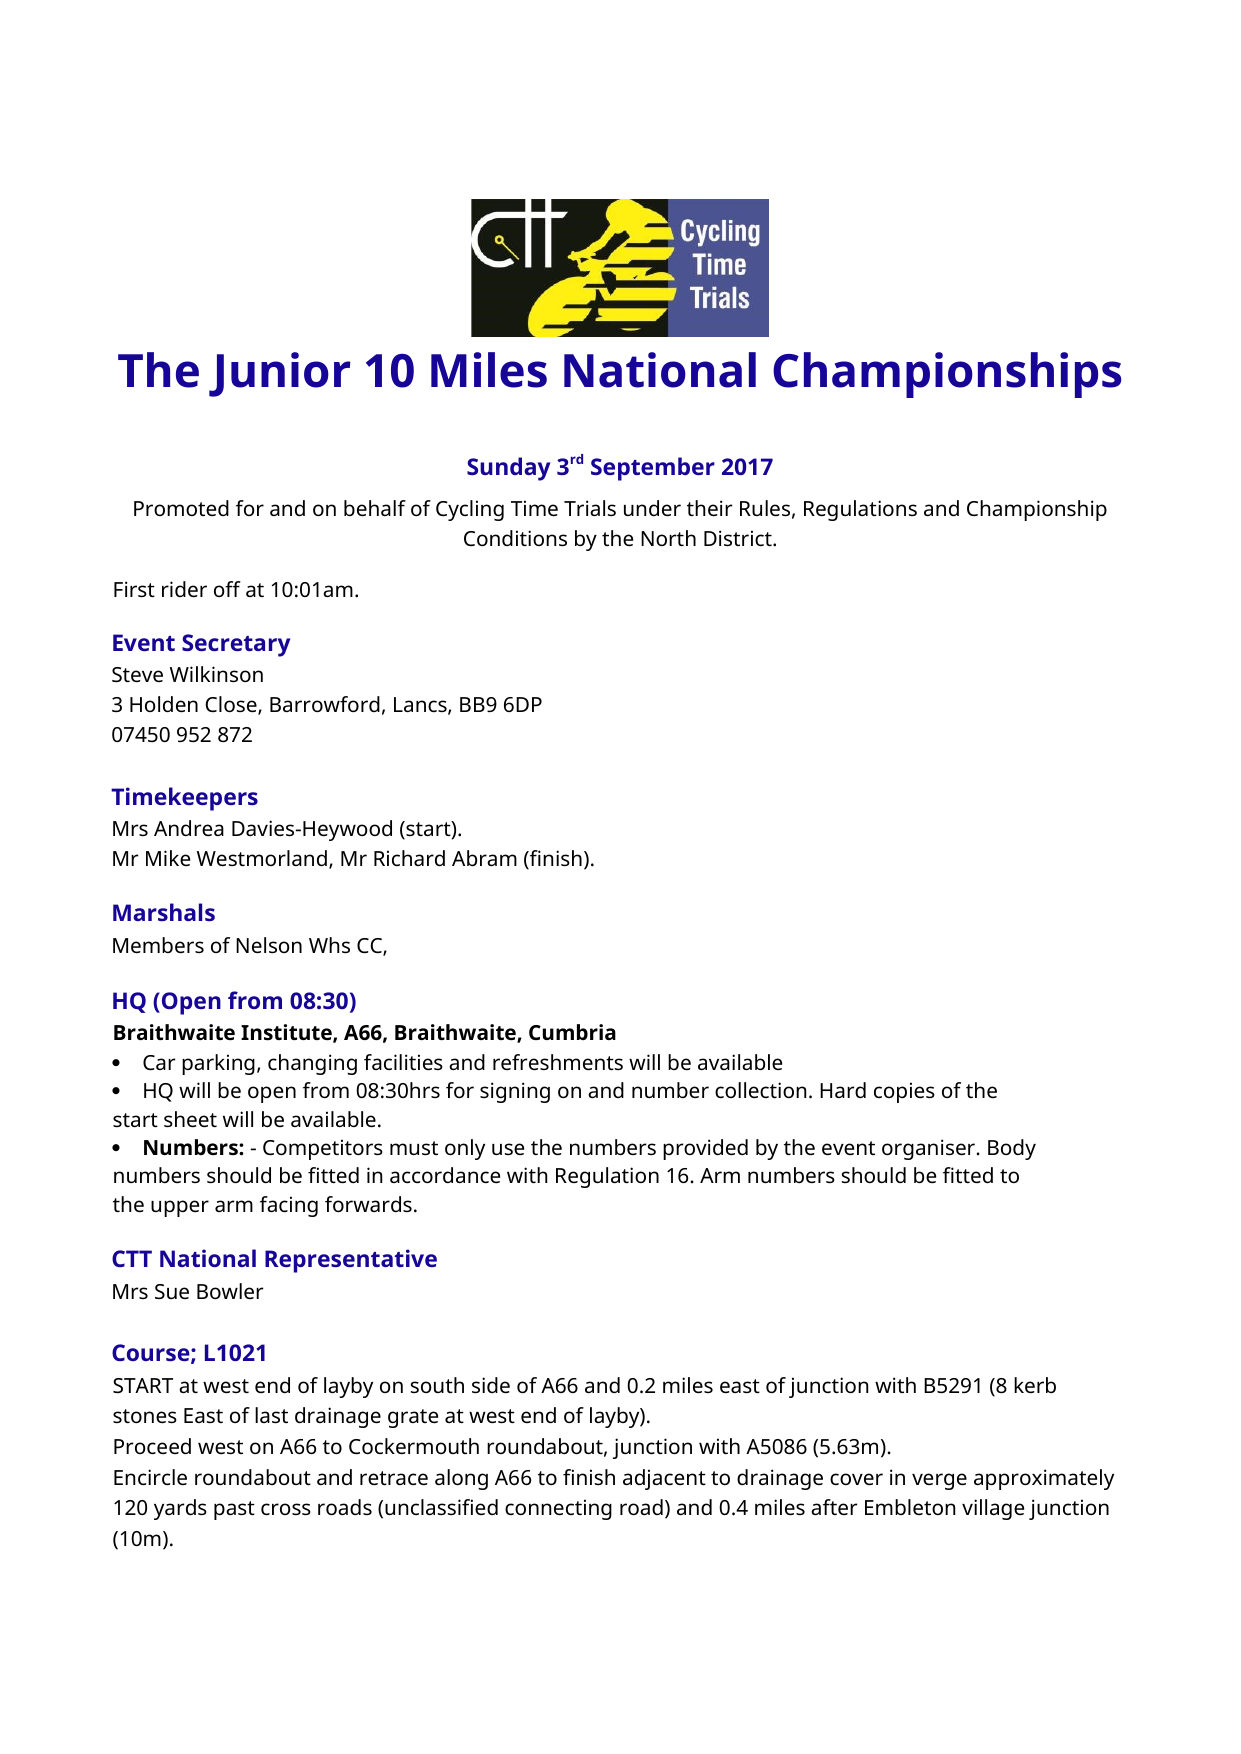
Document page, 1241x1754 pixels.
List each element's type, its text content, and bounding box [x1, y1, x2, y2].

text CTT National Representative [111, 1243, 1128, 1275]
text Course; L1021 [111, 1337, 1128, 1368]
text Proceed west on A66 to Cockermouth roundabout, junction with A5086 (5.63m). [112, 1432, 1128, 1461]
text START at west end of layby on south side of A66 and 0.2 miles east of junction with B5291 (8 kerb stones East of last drainage grate at west end of layby). [112, 1371, 1128, 1430]
text Encircle roundabout and retrace along A66 to finish adjacent to drainage cover in verge approximately 120 yards past cross roads (unclassified connecting road) and 0.4 miles after Embleton village junction (10m). [112, 1463, 1128, 1552]
subtitle Sunday 3rd September 2017 [112, 450, 1128, 482]
text The Junior 10 Miles National Championships [112, 339, 1128, 401]
text Timekeepers [111, 781, 1128, 812]
text Marshals [111, 897, 1128, 928]
text HQ (Open from 08:30) [111, 984, 1128, 1016]
text Event Secretary [111, 626, 1128, 658]
text Steve Wilkinson [111, 660, 832, 689]
text Members of Nelson Whs CC, [111, 931, 1127, 959]
text Mrs Sue Bowler [111, 1277, 1127, 1306]
text 3 Holden Close, Barrowford, Lancs, BB9 6DP [111, 690, 832, 719]
text Promoted for and on behalf of Cycling Time Trials under their Rules, Regulations and Championship Conditions by the North District. [112, 494, 1128, 553]
list HQ will be open from 08:30hrs for signing on and number collection. Hard copies of the start sheet will be available. [112, 1076, 1045, 1133]
text Braithwaite Institute, A66, Braithwaite, Cumbria [112, 1018, 1128, 1047]
text Mr Mike Westmorland, Mr Richard Abram (finish). [111, 844, 1127, 872]
picture [471, 199, 769, 337]
text 07450 952 872 [111, 720, 832, 749]
list Numbers: - Competitors must only use the numbers provided by the event organiser. Body numbers should be fitted in accordance with Regulation 16. Arm numbers should be fitted to the upper arm facing forwards. [112, 1133, 1045, 1218]
list Car parking, changing facilities and refreshments will be available [112, 1048, 1132, 1076]
text Mrs Andrea Davies-Heywood (start). [111, 814, 1127, 843]
text First rider off at 10:01am. [112, 575, 1128, 604]
